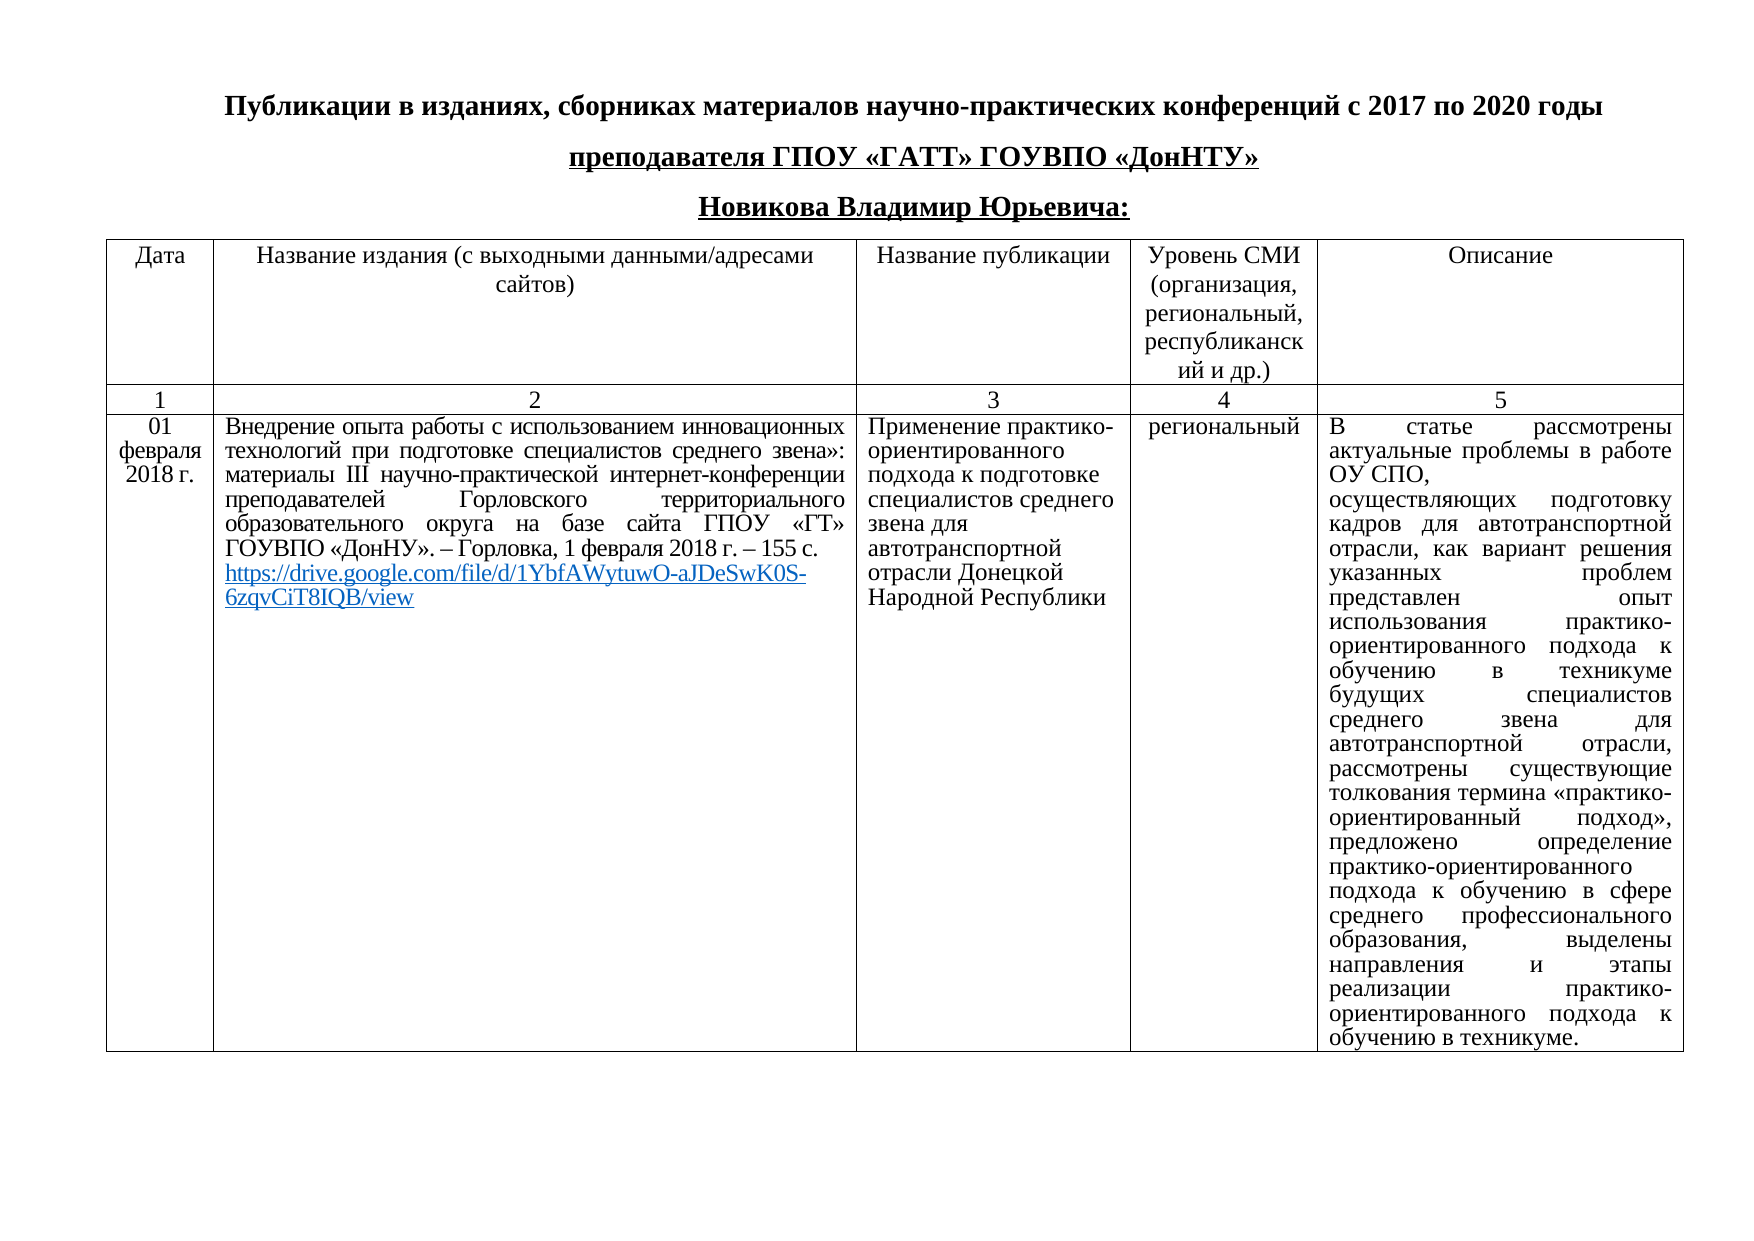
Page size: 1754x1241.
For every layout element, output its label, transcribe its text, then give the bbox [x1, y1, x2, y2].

table_cell 5 [1318, 385, 1683, 414]
table_header Название публикации [857, 240, 1130, 384]
table_cell Применение практико-ориентированного подхода к подготовке специалистов среднего звена для автотранспортной отрасли Донецкой Народной Республики [857, 415, 1130, 1051]
text преподавателя ГПОУ «ГАТТ» ГОУВПО «ДонНТУ» [118, 139, 1636, 172]
table_cell В статье рассмотрены актуальные проблемы в работе ОУ СПО, осуществляющих подготовку кадров для автотранспортной отрасли, как вариант решения указанных проблем представлен опыт использования практико-ориентированного подхода к обучению в техникуме будущих специалистов среднего звена для автотранспортной отрасли, рассмотрены существующие толкования термина «практико-ориентированный подход», предложено определение практико-ориентированного подхода к обучению в сфере среднего профессионального образования, выделены направления и этапы реализации практико-ориентированного подхода к обучению в техникуме. [1318, 415, 1683, 1051]
table_cell 3 [857, 385, 1130, 414]
table_cell 4 [1131, 385, 1317, 414]
table_cell Внедрение опыта работы с использованием инновационных технологий при подготовке специалистов среднего звена»: материалы III научно-практической интернет-конференции преподавателей Горловского территориального образовательного округа на базе сайта ГПОУ «ГТ» ГОУВПО «ДонНУ». – Горловка, 1 февраля 2018 г. – 155 с. https://drive.google.com/file/d/1YbfAWytuwO-aJDeSwK0S-6zqvCiT8IQB/view [214, 415, 856, 1051]
text Новикова Владимир Юрьевича: [118, 189, 1636, 222]
table_cell 01 февраля 2018 г. [107, 415, 213, 1051]
table_header Уровень СМИ (организация, региональный, республиканский и др.) [1131, 240, 1317, 384]
table_cell 1 [107, 385, 213, 414]
table_cell региональный [1131, 415, 1317, 1051]
text Публикации в изданиях, сборниках материалов научно-практических конференций с 2017 по 2020 годы [118, 88, 1636, 122]
table_header Описание [1318, 240, 1683, 384]
table_header Название издания (с выходными данными/адресами сайтов) [214, 240, 856, 384]
table_cell 2 [214, 385, 856, 414]
table_header Дата [107, 240, 213, 384]
